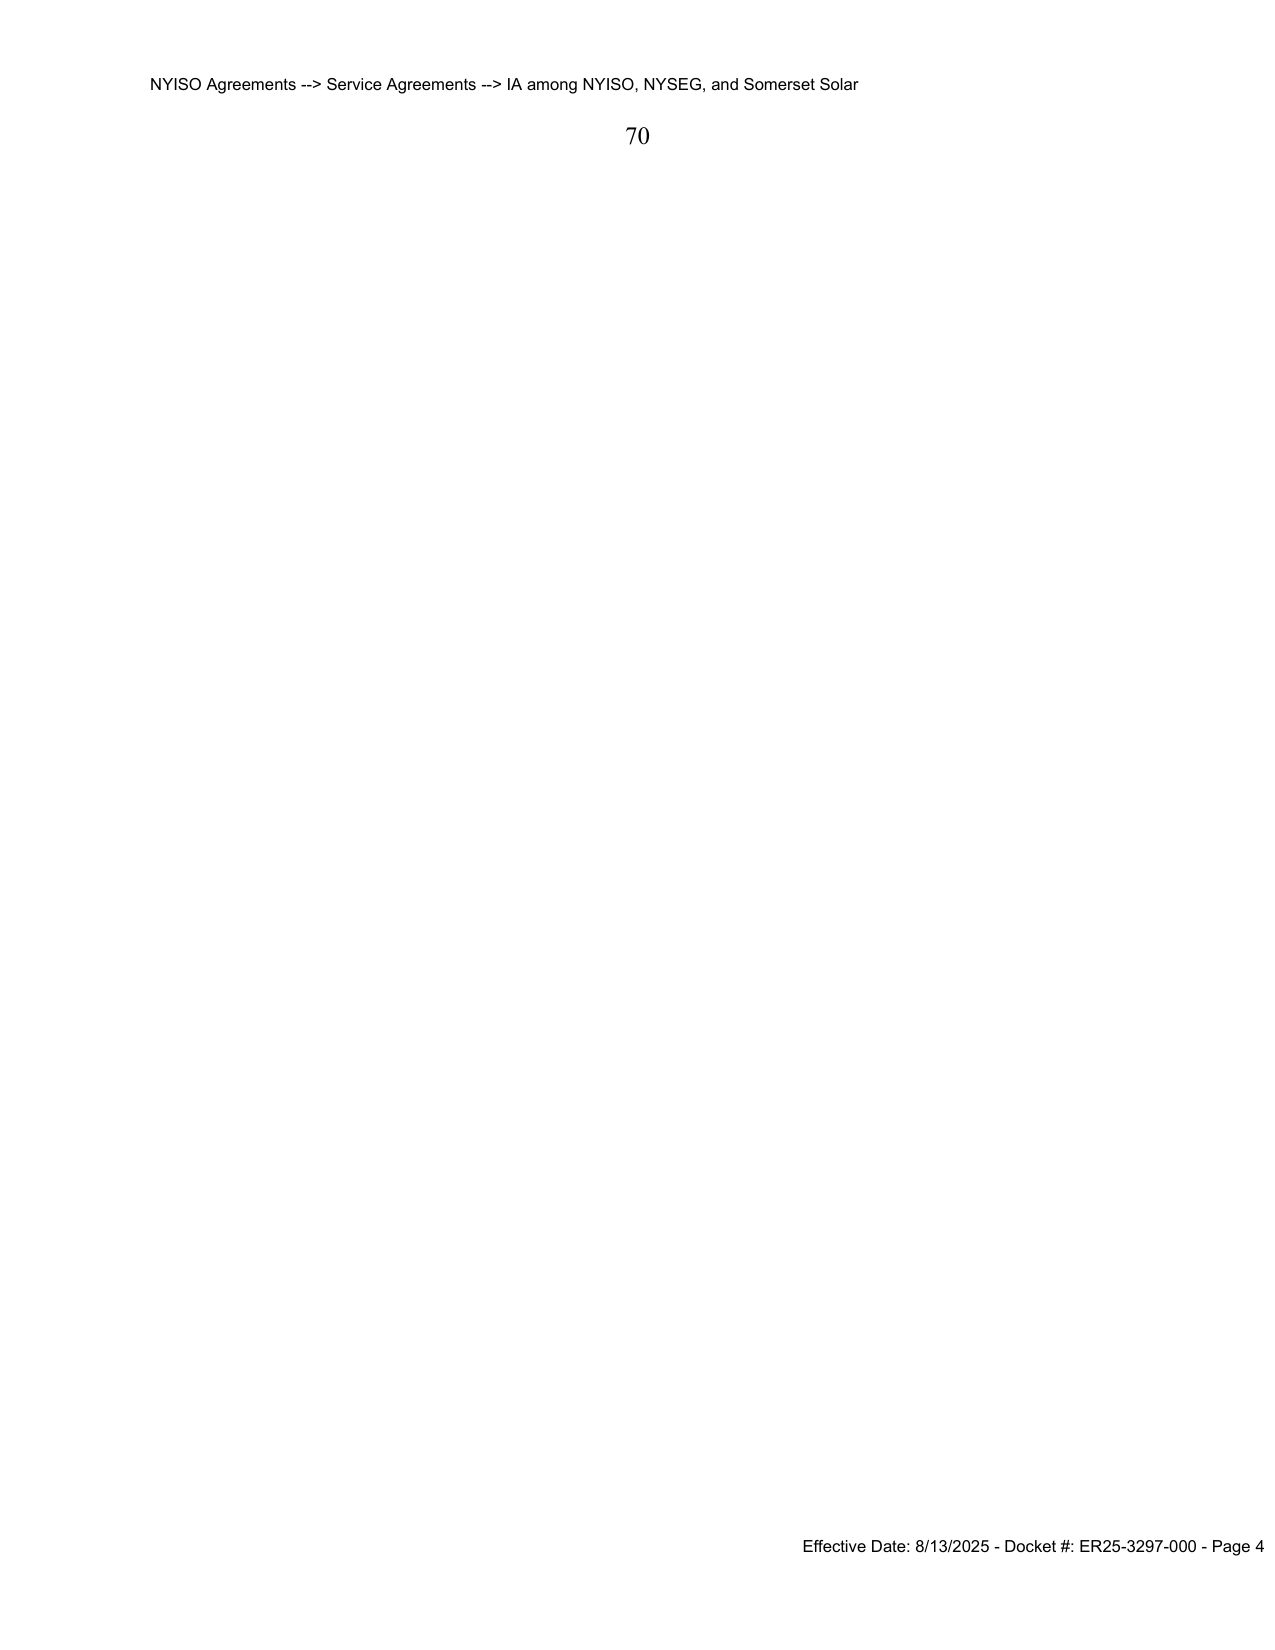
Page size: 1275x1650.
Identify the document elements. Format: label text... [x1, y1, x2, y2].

list 70 [625, 121, 1264, 150]
